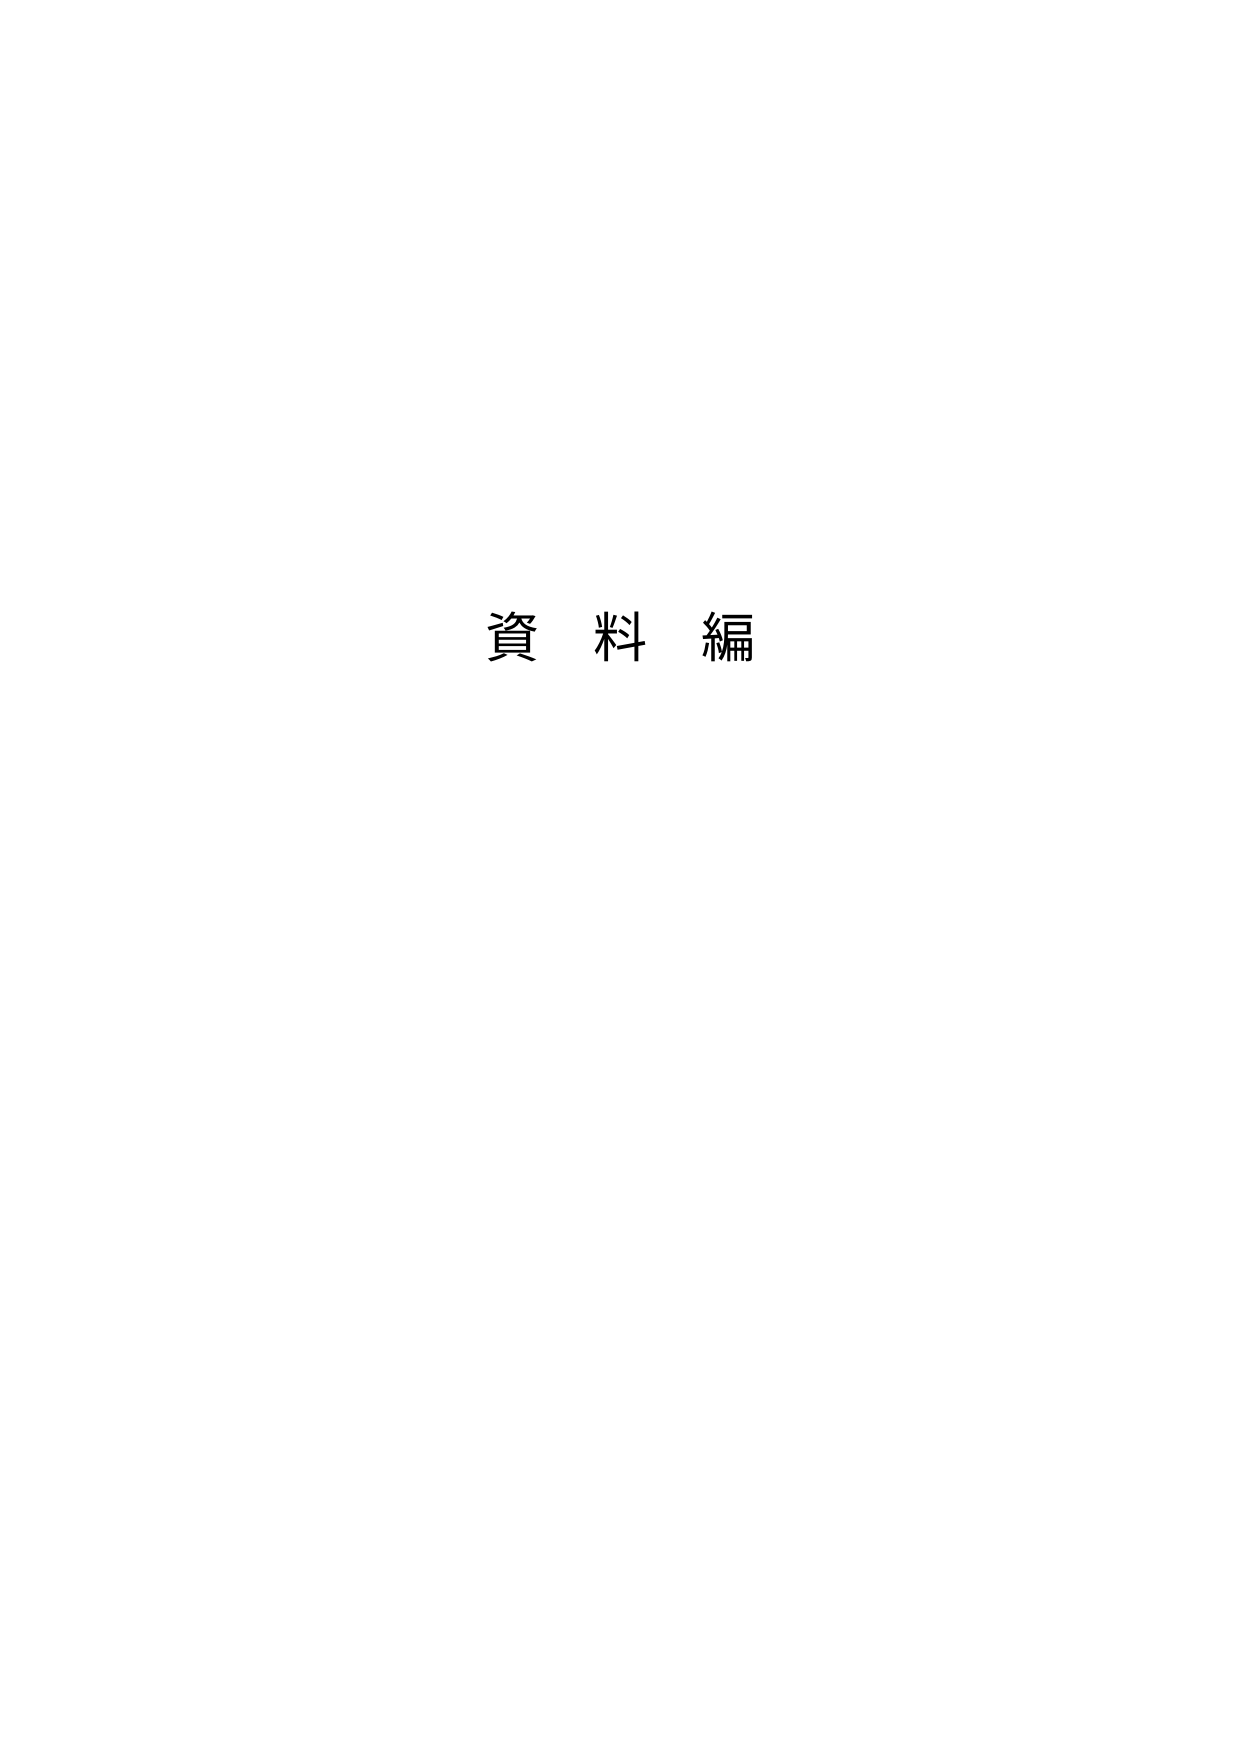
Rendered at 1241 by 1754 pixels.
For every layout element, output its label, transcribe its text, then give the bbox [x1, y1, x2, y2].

text 資 料 編 [159, 578, 1081, 690]
